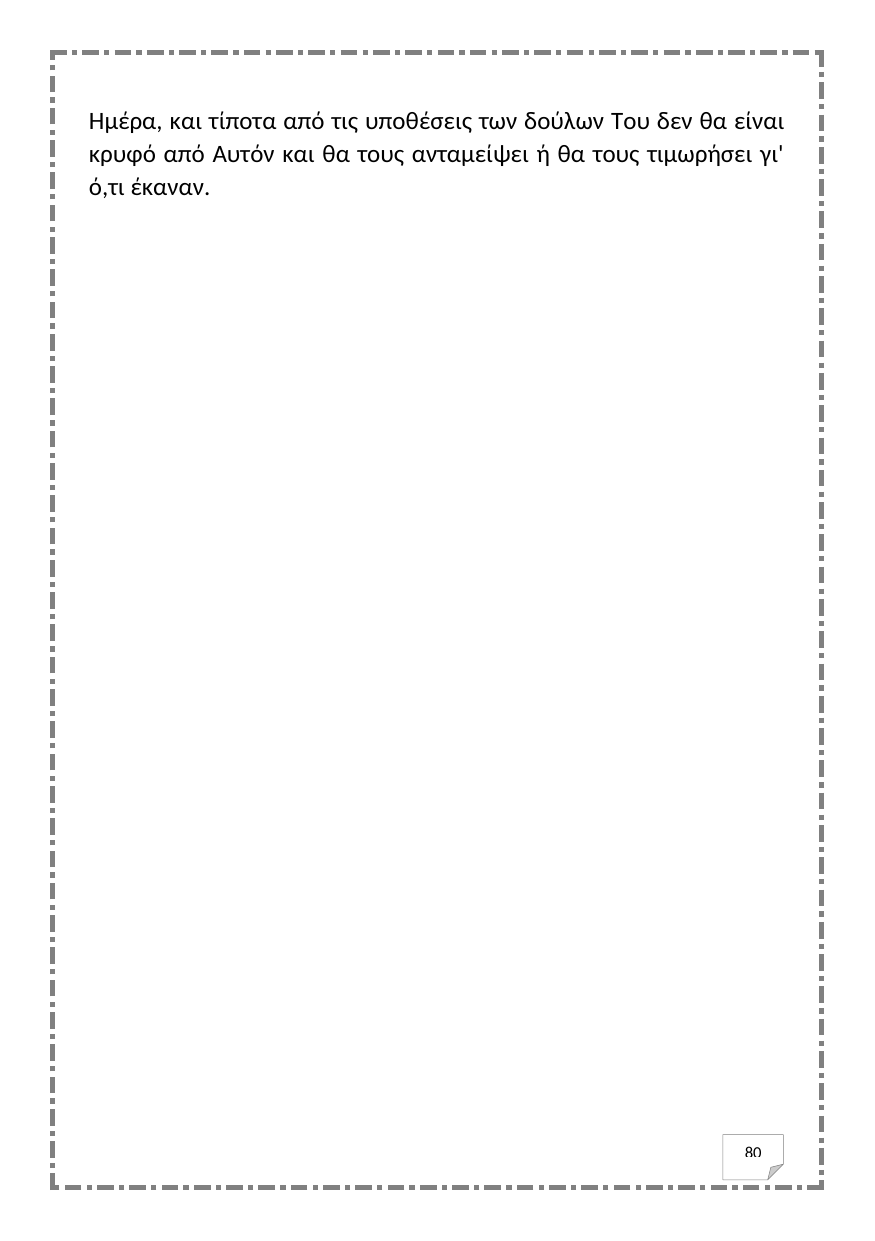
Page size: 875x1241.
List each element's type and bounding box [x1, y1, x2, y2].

text [89, 106, 785, 202]
